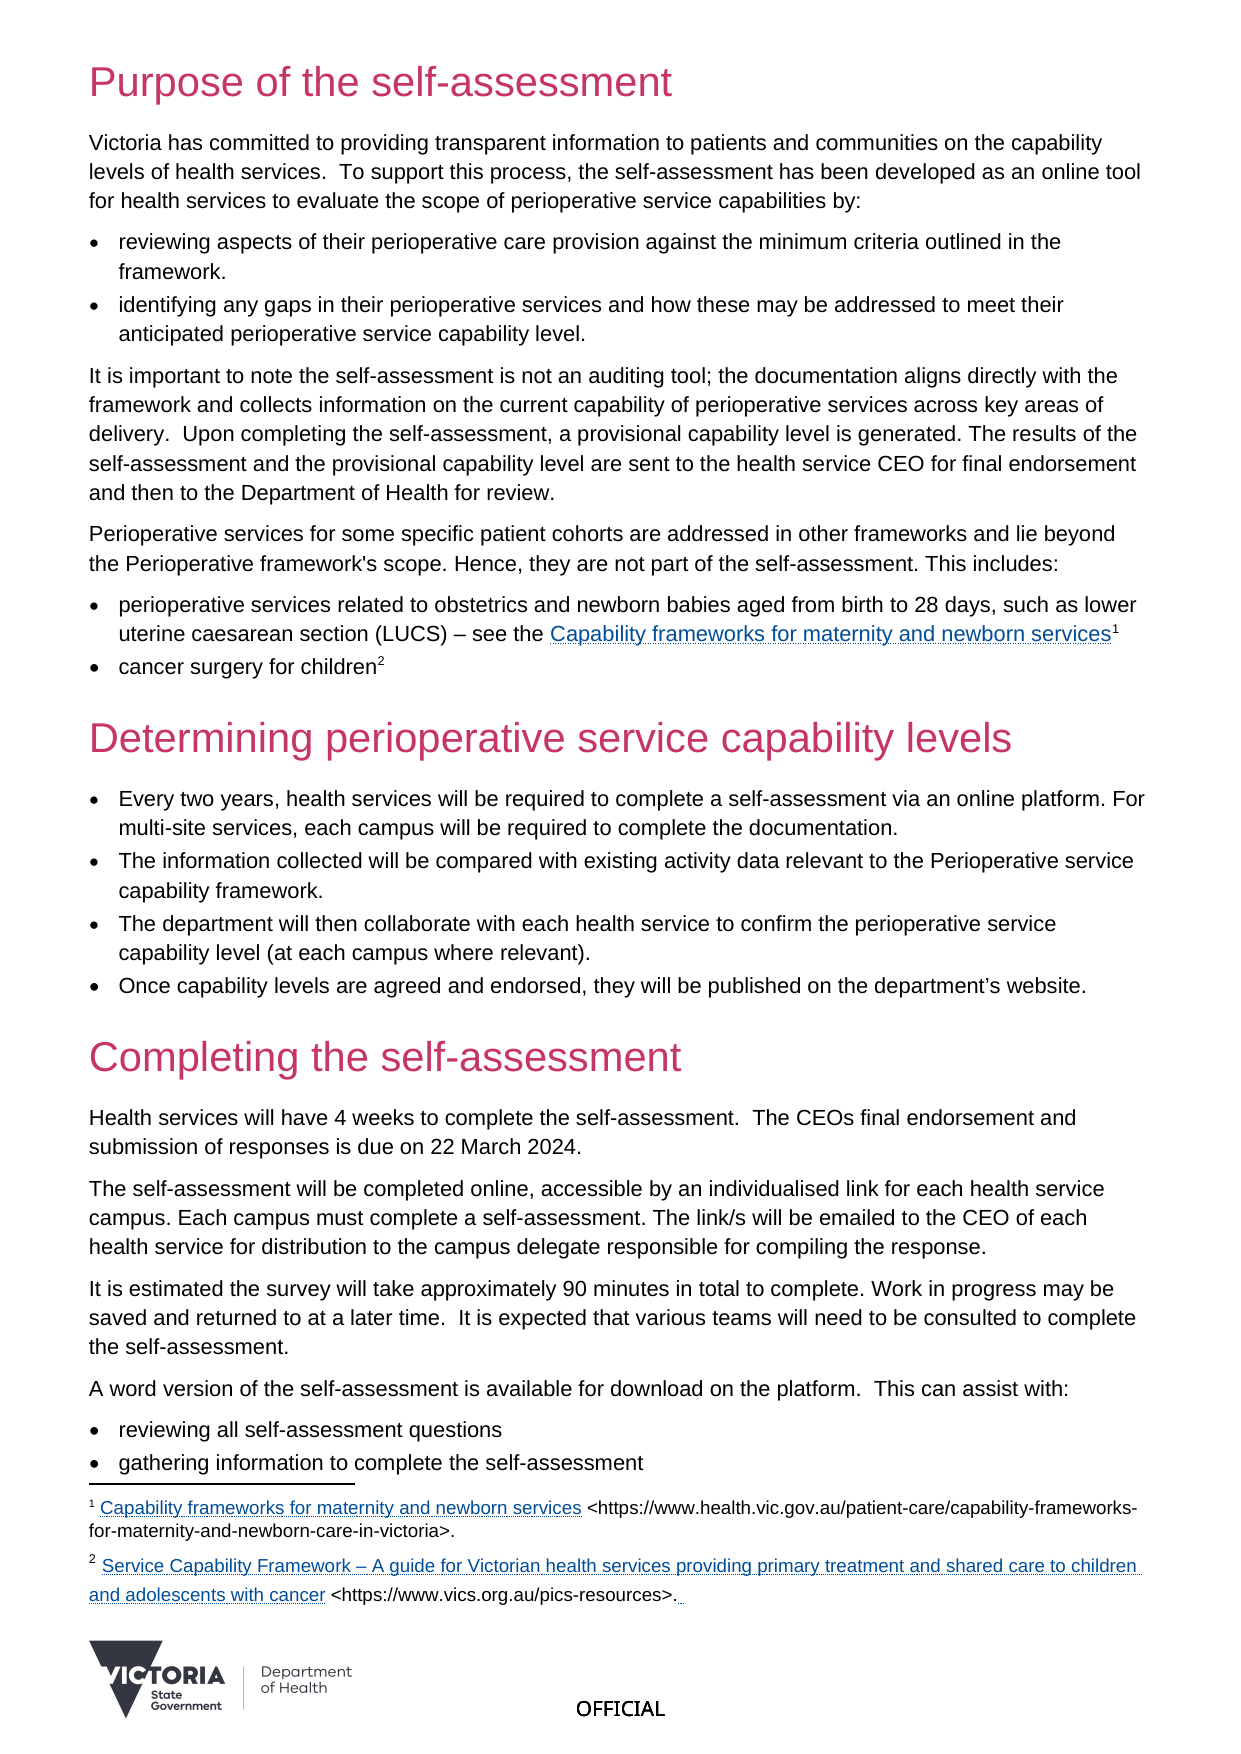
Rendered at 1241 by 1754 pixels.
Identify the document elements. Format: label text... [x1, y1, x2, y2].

text cancer surgery for children [89, 651, 1152, 680]
subtitle Completing the self-assessment [89, 1032, 1152, 1080]
text It is estimated the survey will take approximately 90 minutes in total to complete. Work in progress may be saved and returned to at a later time. It is expected that various teams will need to be consulted to complete the self-assessment. [89, 1272, 1152, 1359]
text A word version of the self-assessment is available for download on the platform. This can assist with: [89, 1372, 1152, 1401]
text reviewing aspects of their perioperative care provision against the minimum criteria outlined in the framework. [89, 226, 1152, 284]
list gathering information to complete the self-assessment [89, 1447, 1152, 1476]
text The self-assessment will be completed online, accessible by an individualised link for each health service campus. Each campus must complete a self-assessment. The link/s will be emailed to the CEO of each health service for distribution to the campus delegate responsible for compiling the response. [89, 1172, 1152, 1259]
subtitle Determining perioperative service capability levels [89, 713, 1152, 761]
text The information collected will be compared with existing activity data relevant to the Perioperative service capability framework. [89, 844, 1152, 903]
list reviewing all self-assessment questions [89, 1413, 1152, 1442]
text Health services will have 4 weeks to complete the self-assessment. The CEOs final endorsement and submission of responses is due on 22 March 2024. [89, 1101, 1152, 1159]
text Perioperative services for some specific patient cohorts are addressed in other frameworks and lie beyond the Perioperative framework's scope. Hence, they are not part of the self-assessment. This includes: [89, 517, 1152, 576]
text identifying any gaps in their perioperative services and how these may be addressed to meet their anticipated perioperative service capability level. [89, 288, 1152, 347]
text Once capability levels are agreed and endorsed, they will be published on the department’s website. [89, 969, 1152, 999]
text perioperative services related to obstetrics and newborn babies aged from birth to 28 days, such as lower uterine caesarean section (LUCS) – see the Capability frameworks for maternity and newborn services [89, 588, 1152, 647]
picture [0, 1595, 1241, 1754]
text The department will then collaborate with each health service to confirm the perioperative service capability level (at each campus where relevant). [89, 907, 1152, 965]
text It is important to note the self-assessment is not an auditing tool; the documentation aligns directly with the framework and collects information on the current capability of perioperative services across key areas of delivery. Upon completing the self-assessment, a provisional capability level is generated. The results of the self-assessment and the provisional capability level are sent to the health service CEO for final endorsement and then to the Department of Health for review. [89, 359, 1152, 505]
text Every two years, health services will be required to complete a self-assessment via an online platform. For multi-site services, each campus will be required to complete the documentation. [89, 782, 1152, 840]
subtitle Purpose of the self-assessment [89, 57, 1152, 105]
text Victoria has committed to providing transparent information to patients and communities on the capability levels of health services. To support this process, the self-assessment has been developed as an online tool for health services to evaluate the scope of perioperative service capabilities by: [89, 126, 1152, 213]
